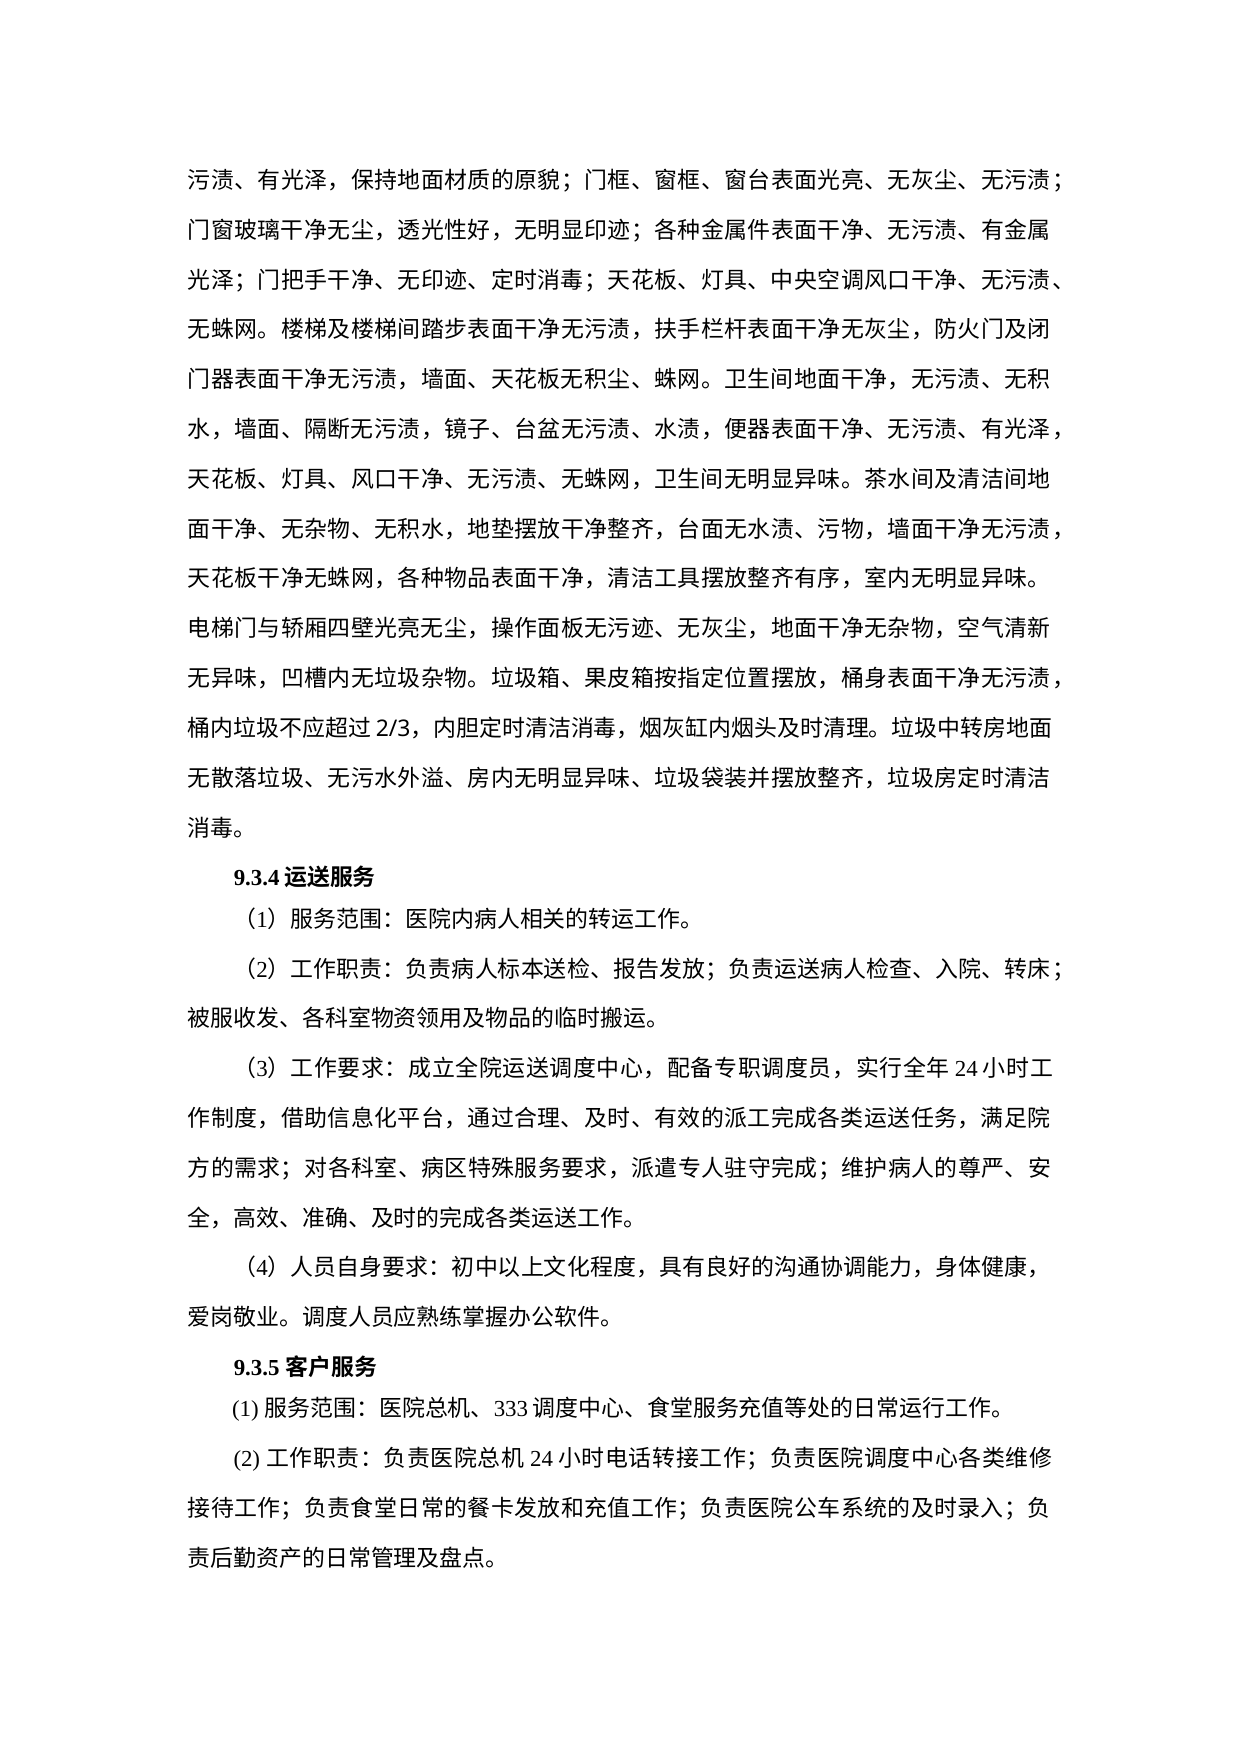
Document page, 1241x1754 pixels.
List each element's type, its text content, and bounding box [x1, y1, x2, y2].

text (1) 服务范围：医院总机、333调度中心、食堂服务充值等处的日常运行工作。 [187, 1390, 1053, 1423]
list 工作职责：负责医院总机24小时电话转接工作；负责医院调度中心各类维修接待工作；负责食堂日常的餐卡发放和充值工作；负责医院公车系统的及时录入；负责后勤资产的日常管理及盘点。 [187, 1440, 1053, 1573]
list 工作职责：负责病人标本送检、报告发放；负责运送病人检查、入院、转床；被服收发、各科室物资领用及物品的临时搬运。 [187, 950, 1053, 1033]
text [187, 162, 1053, 843]
text 9.3.5 客户服务 [187, 1349, 1053, 1382]
list 人员自身要求：初中以上文化程度，具有良好的沟通协调能力，身体健康，爱岗敬业。调度人员应熟练掌握办公软件。 [187, 1249, 1053, 1332]
list 服务范围：医院内病人相关的转运工作。 [187, 901, 1053, 934]
text 9.3.4运送服务 [187, 859, 1053, 892]
list 工作要求：成立全院运送调度中心，配备专职调度员，实行全年24小时工作制度，借助信息化平台，通过合理、及时、有效的派工完成各类运送任务，满足院方的需求；对各科室、病区特殊服务要求，派遣专人驻守完成；维护病人的尊严、安全，高效、准确、及时的完成各类运送工作。 [187, 1050, 1053, 1233]
